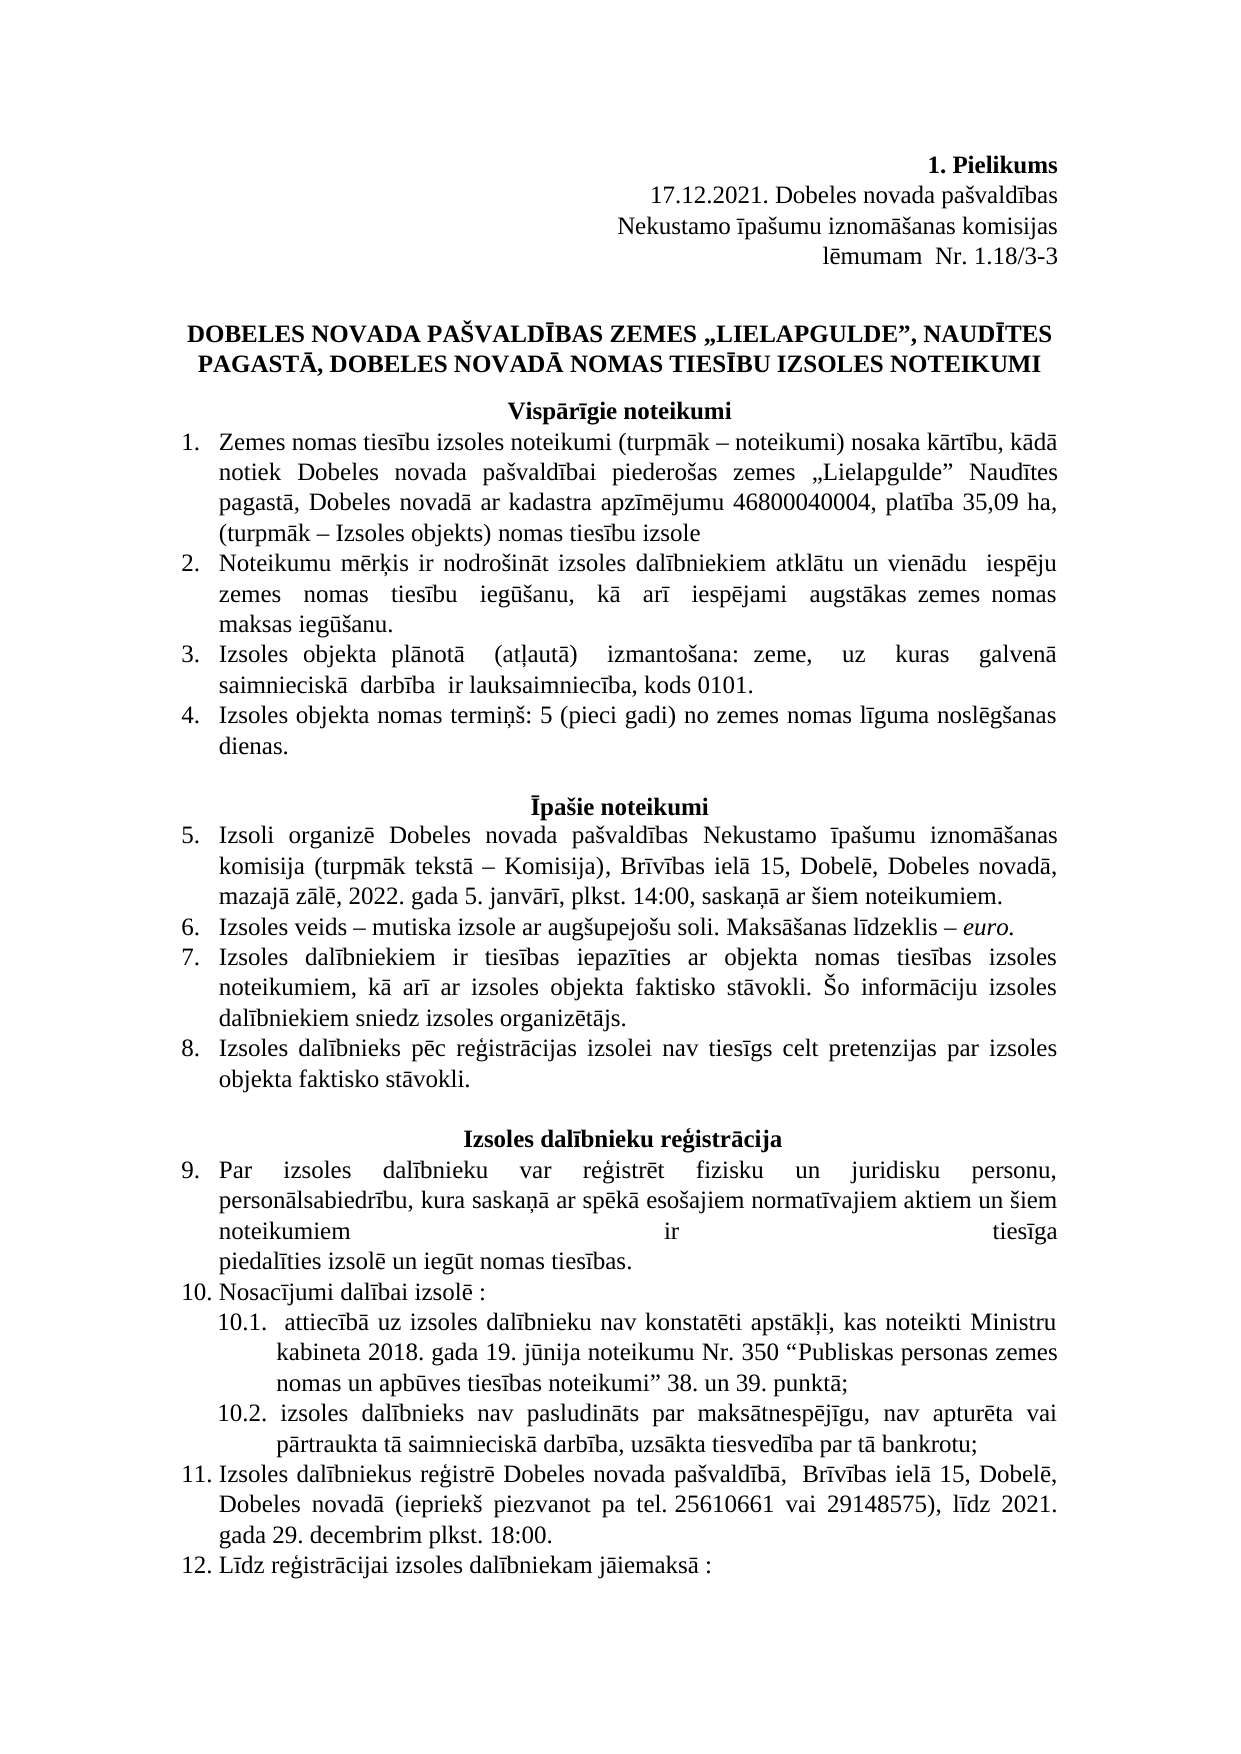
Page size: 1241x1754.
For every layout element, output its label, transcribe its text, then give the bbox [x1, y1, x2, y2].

text Nekustamo īpašumu iznomāšanas komisijas [181, 211, 1058, 239]
list Izsoles veids – mutiska izsole ar augšupejošu soli. Maksāšanas līdzeklis – euro. [181, 912, 1058, 940]
list Izsoles dalībniekiem ir tiesības iepazīties ar objekta nomas tiesības izsoles noteikumiem, kā arī ar izsoles objekta faktisko stāvokli. Šo informāciju izsoles dalībniekiem sniedz izsoles organizētājs. [181, 942, 1058, 1032]
list Izsoles objekta nomas termiņš: 5 (pieci gadi) no zemes nomas līguma noslēgšanas dienas. [181, 700, 1058, 759]
text DOBELES NOVADA PAŠVALDĪBAS ZEMES „LIELAPGULDE”, NAUDĪTES PAGASTĀ, DOBELES NOVADĀ NOMAS TIESĪBU IZSOLES NOTEIKUMI [181, 319, 1058, 378]
text 1. Pielikums [181, 150, 1058, 179]
list Zemes nomas tiesību izsoles noteikumi (turpmāk – noteikumi) nosaka kārtību, kādā notiek Dobeles novada pašvaldībai piederošas zemes „Lielapgulde” Naudītes pagastā, Dobeles novadā ar kadastra apzīmējumu 46800040004, platība 35,09 ha, (turpmāk – Izsoles objekts) nomas tiesību izsole [181, 427, 1058, 547]
text lēmumam Nr. 1.18/3-3 [181, 241, 1058, 270]
list Izsoles dalībnieks pēc reģistrācijas izsolei nav tiesīgs celt pretenzijas par izsoles objekta faktisko stāvokli. [181, 1033, 1058, 1092]
list Izsoles dalībniekus reģistrē Dobeles novada pašvaldībā, Brīvības ielā 15, Dobelē, Dobeles novadā (iepriekš piezvanot pa tel. 25610661 vai 29148575), līdz 2021. gada 29. decembrim plkst. 18:00. [181, 1459, 1058, 1549]
text Īpašie noteikumi [181, 792, 1058, 820]
list Nosacījumi dalībai izsolē : [181, 1277, 1058, 1305]
text Izsoles dalībnieku reģistrācija [181, 1124, 1058, 1153]
text 10.2. izsoles dalībnieks nav pasludināts par maksātnespējīgu, nav apturēta vai pārtraukta tā saimnieciskā darbība, uzsākta tiesvedība par tā bankrotu; [217, 1398, 1058, 1457]
text Vispārīgie noteikumi [181, 396, 1058, 425]
text 17.12.2021. Dobeles novada pašvaldības [181, 180, 1058, 209]
list Izsoles objekta plānotā (atļautā) izmantošana: zeme, uz kuras galvenā saimnieciskā darbība ir lauksaimniecība, kods 0101. [181, 639, 1058, 699]
list Līdz reģistrācijai izsoles dalībniekam jāiemaksā : [181, 1550, 1058, 1579]
list Izsoli organizē Dobeles novada pašvaldības Nekustamo īpašumu iznomāšanas komisija (turpmāk tekstā – Komisija), Brīvības ielā 15, Dobelē, Dobeles novadā, mazajā zālē, 2022. gada 5. janvārī, plkst. 14:00, saskaņā ar šiem noteikumiem. [181, 820, 1058, 910]
text 10.1. attiecībā uz izsoles dalībnieku nav konstatēti apstākļi, kas noteikti Ministru kabineta 2018. gada 19. jūnija noteikumu Nr. 350 “Publiskas personas zemes nomas un apbūves tiesības noteikumi” 38. un 39. punktā; [217, 1307, 1058, 1397]
list Noteikumu mērķis ir nodrošināt izsoles dalībniekiem atklātu un vienādu iespēju zemes nomas tiesību iegūšanu, kā arī iespējami augstākas zemes nomas maksas iegūšanu. [181, 548, 1058, 638]
list Par izsoles dalībnieku var reģistrēt fizisku un juridisku personu, personālsabiedrību, kura saskaņā ar spēkā esošajiem normatīvajiem aktiem un šiem noteikumiem ir tiesīga piedalīties izsolē un iegūt nomas tiesības. [181, 1155, 1058, 1275]
